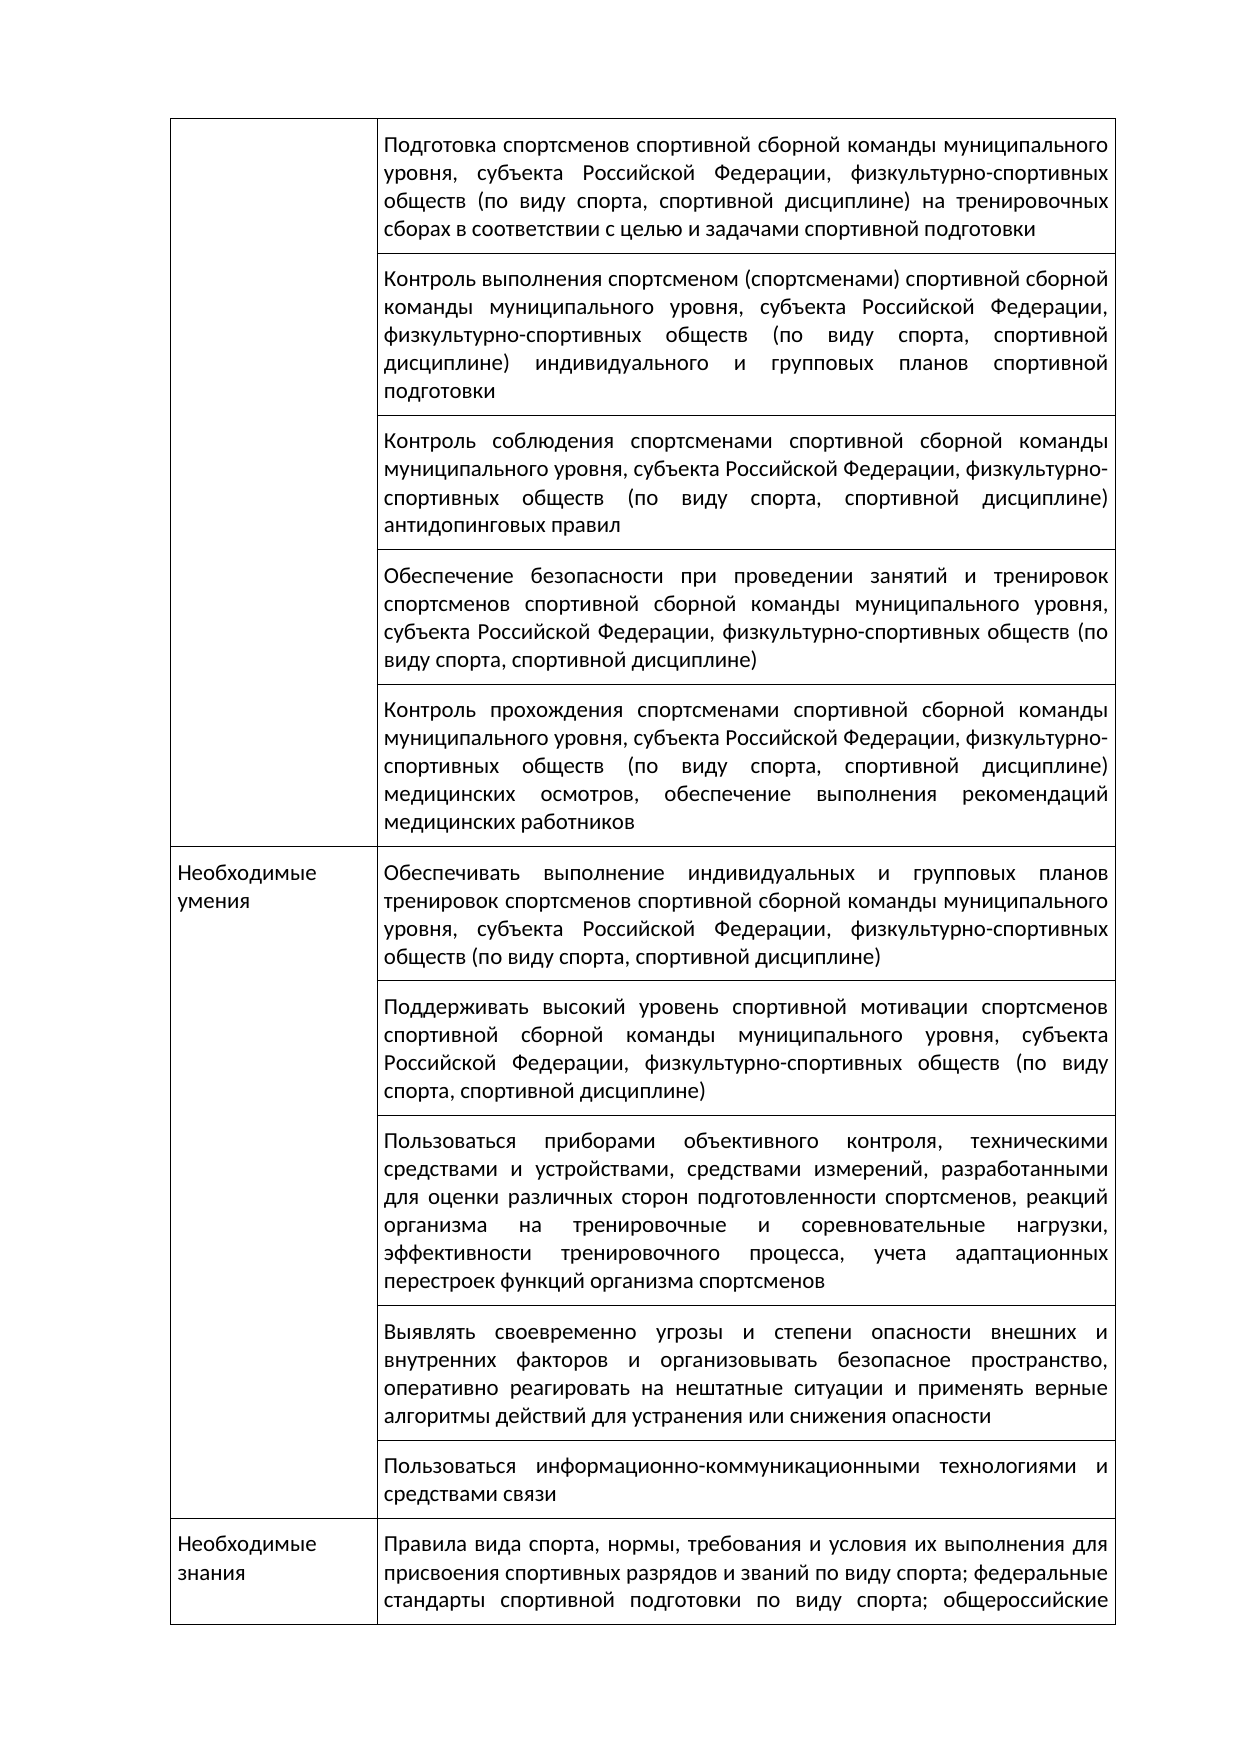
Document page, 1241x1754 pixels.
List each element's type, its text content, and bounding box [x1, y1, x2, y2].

table_cell Поддерживать высокий уровень спортивной мотивации спортсменов спортивной сборной команды муниципального уровня, субъекта Российской Федерации, физкультурно-спортивных обществ (по виду спорта, спортивной дисциплине) [378, 981, 1115, 1115]
table_cell Контроль выполнения спортсменом (спортсменами) спортивной сборной команды муниципального уровня, субъекта Российской Федерации, физкультурно-спортивных обществ (по виду спорта, спортивной дисциплине) индивидуального и групповых планов спортивной подготовки [378, 254, 1115, 415]
table_cell Контроль соблюдения спортсменами спортивной сборной команды муниципального уровня, субъекта Российской Федерации, физкультурно-спортивных обществ (по виду спорта, спортивной дисциплине) антидопинговых правил [378, 416, 1115, 549]
table_cell Необходимые знания [171, 1519, 377, 1624]
table_cell Обеспечение безопасности при проведении занятий и тренировок спортсменов спортивной сборной команды муниципального уровня, субъекта Российской Федерации, физкультурно-спортивных обществ (по виду спорта, спортивной дисциплине) [378, 550, 1115, 684]
table_cell Обеспечивать выполнение индивидуальных и групповых планов тренировок спортсменов спортивной сборной команды муниципального уровня, субъекта Российской Федерации, физкультурно-спортивных обществ (по виду спорта, спортивной дисциплине) [378, 847, 1115, 980]
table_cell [378, 1519, 1115, 1624]
table_cell Пользоваться приборами объективного контроля, техническими средствами и устройствами, средствами измерений, разработанными для оценки различных сторон подготовленности спортсменов, реакций организма на тренировочные и соревновательные нагрузки, эффективности тренировочного процесса, учета адаптационных перестроек функций организма спортсменов [378, 1116, 1115, 1305]
table_cell Подготовка спортсменов спортивной сборной команды муниципального уровня, субъекта Российской Федерации, физкультурно-спортивных обществ (по виду спорта, спортивной дисциплине) на тренировочных сборах в соответствии с целью и задачами спортивной подготовки [378, 119, 1115, 252]
table_cell Выявлять своевременно угрозы и степени опасности внешних и внутренних факторов и организовывать безопасное пространство, оперативно реагировать на нештатные ситуации и применять верные алгоритмы действий для устранения или снижения опасности [378, 1306, 1115, 1439]
table_cell Контроль прохождения спортсменами спортивной сборной команды муниципального уровня, субъекта Российской Федерации, физкультурно-спортивных обществ (по виду спорта, спортивной дисциплине) медицинских осмотров, обеспечение выполнения рекомендаций медицинских работников [378, 685, 1115, 846]
table_cell Необходимые умения [171, 847, 377, 1518]
table_cell Пользоваться информационно-коммуникационными технологиями и средствами связи [378, 1441, 1115, 1518]
